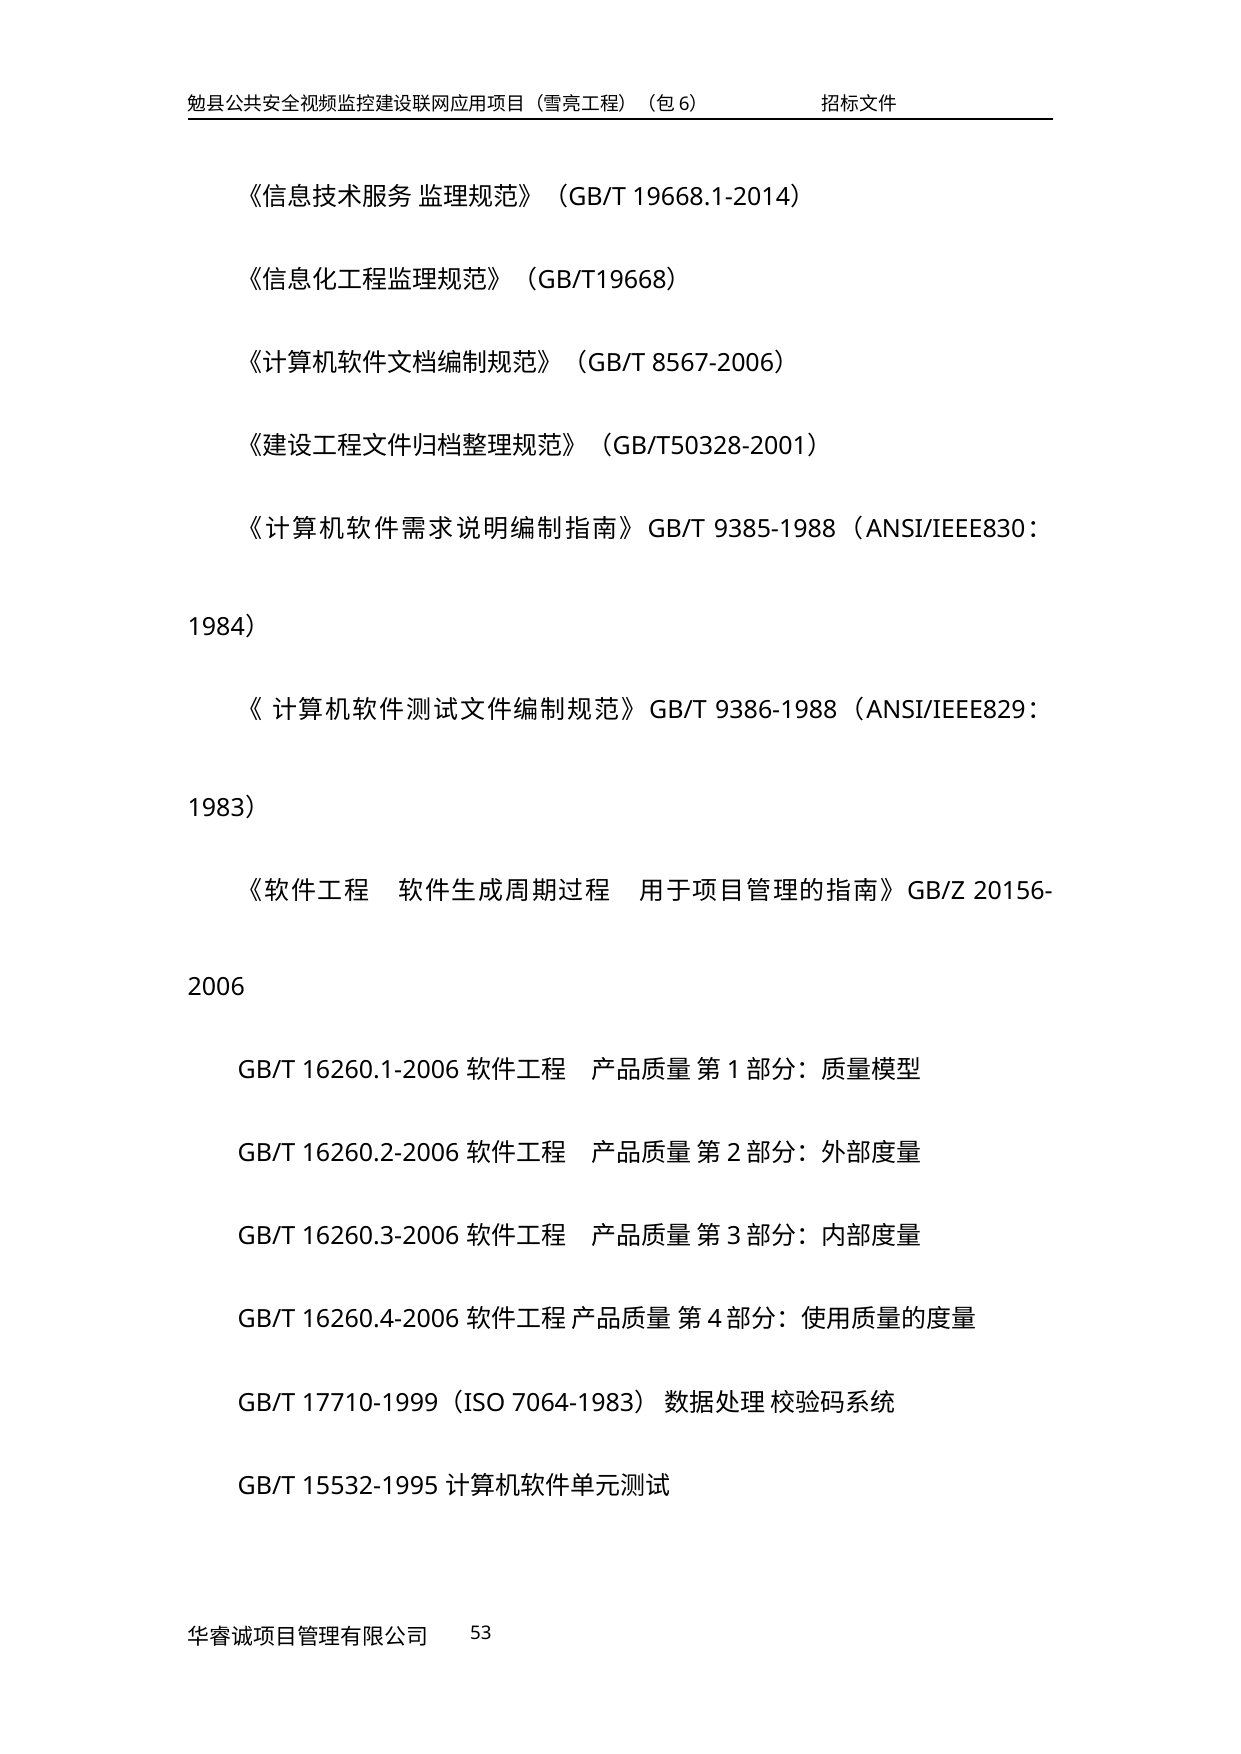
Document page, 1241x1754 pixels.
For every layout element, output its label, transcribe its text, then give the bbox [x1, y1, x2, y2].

text 《信息化工程监理规范》（GB/T19668） [187, 245, 1053, 310]
text GB/T 16260.1-2006 软件工程 产品质量 第1部分：质量模型 [187, 1035, 1053, 1100]
text GB/T 16260.4-2006 软件工程 产品质量 第4部分：使用质量的度量 [187, 1284, 1053, 1349]
text 《 计算机软件测试文件编制规范》GB/T 9386-1988（ANSI/IEEE829：1983） [187, 675, 1053, 838]
text 《软件工程 软件生成周期过程 用于项目管理的指南》GB/Z 20156-2006 [187, 856, 1053, 1018]
text 《计算机软件需求说明编制指南》GB/T 9385-1988（ANSI/IEEE830：1984） [187, 494, 1053, 657]
text 《信息技术服务 监理规范》（GB/T 19668.1-2014） [187, 162, 1053, 227]
text 《建设工程文件归档整理规范》（GB/T50328-2001） [187, 411, 1053, 476]
text GB/T 17710-1999（ISO 7064-1983） 数据处理 校验码系统 [187, 1368, 1053, 1433]
text GB/T 16260.2-2006 软件工程 产品质量 第2部分：外部度量 [187, 1118, 1053, 1183]
text GB/T 15532-1995 计算机软件单元测试 [187, 1451, 1053, 1516]
text 《计算机软件文档编制规范》（GB/T 8567-2006） [187, 328, 1053, 393]
text GB/T 16260.3-2006 软件工程 产品质量 第3部分：内部度量 [187, 1201, 1053, 1266]
